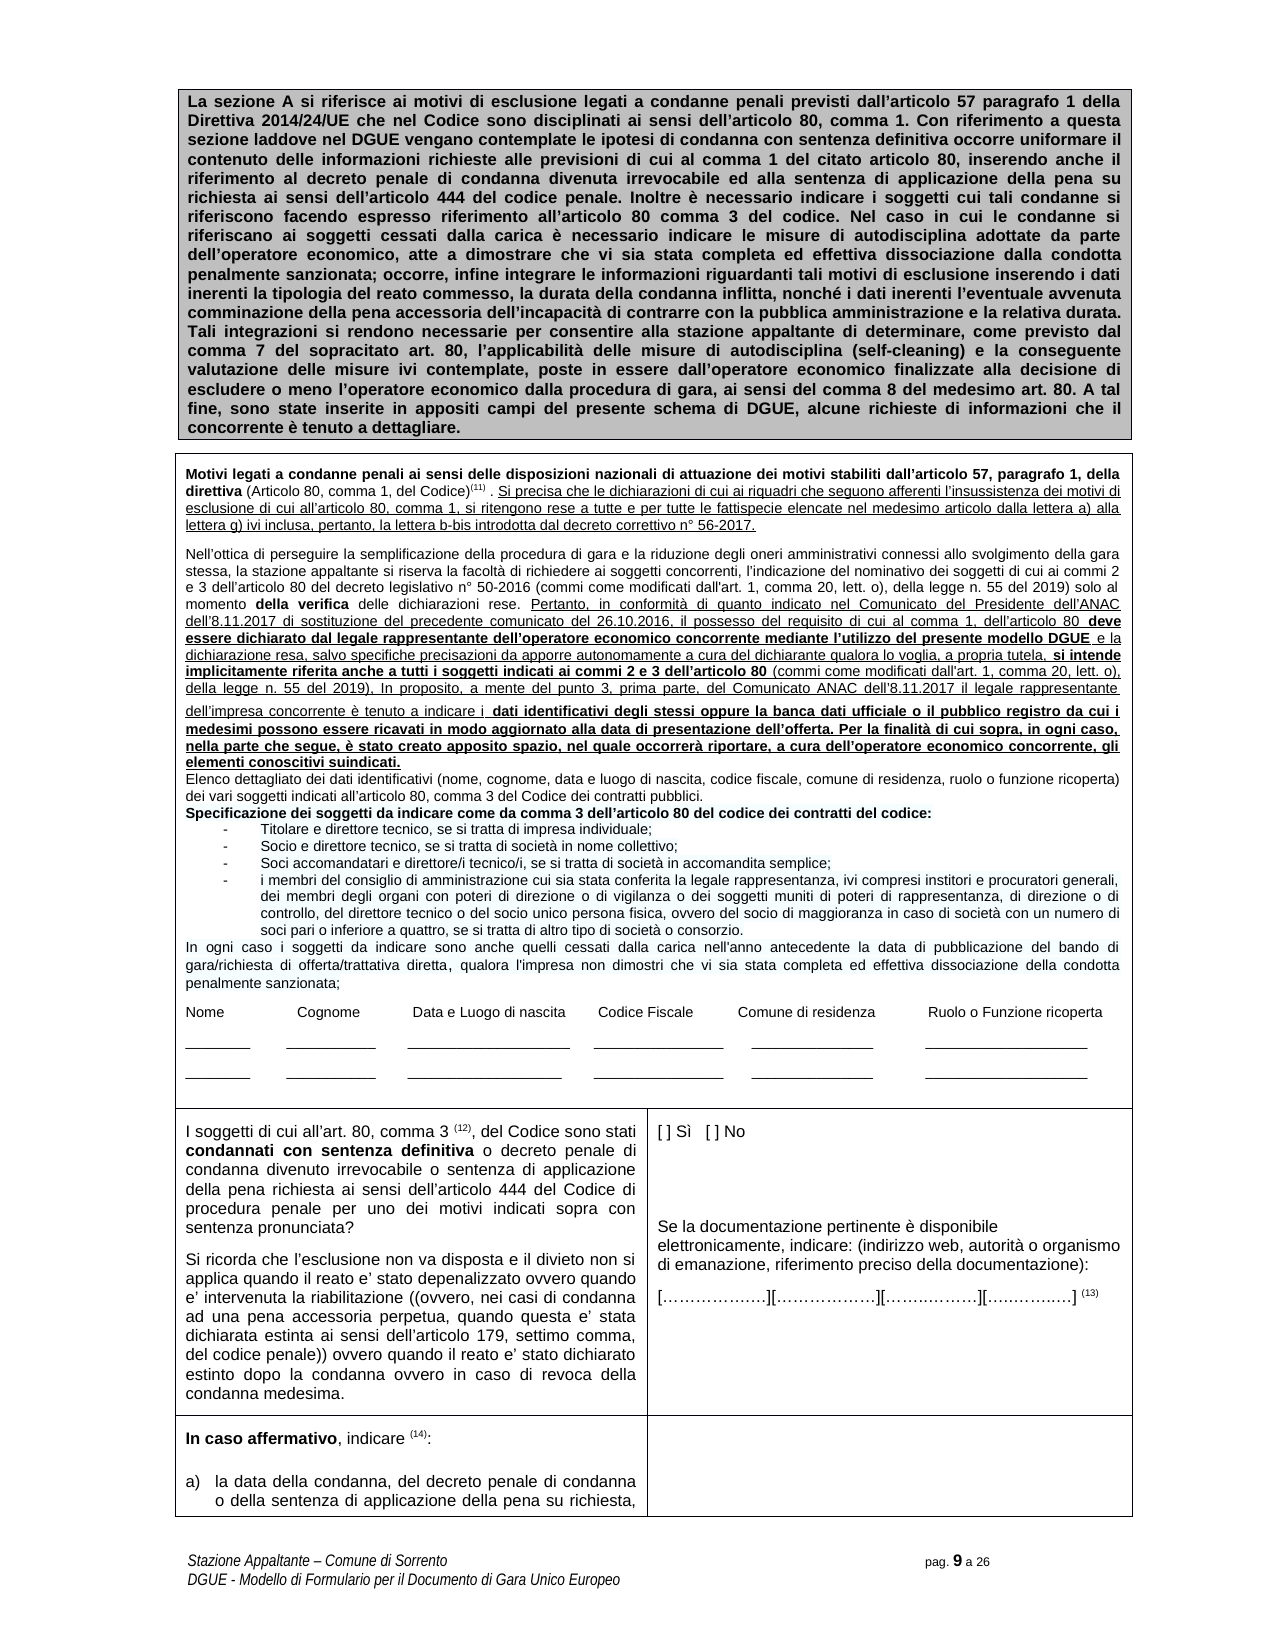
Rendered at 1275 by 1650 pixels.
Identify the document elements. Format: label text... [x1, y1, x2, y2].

table_cell I soggetti di cui all’art. 80, comma 3 (), del Codice sono stati condannati con sentenza definitiva o decreto penale di condanna divenuto irrevocabile o sentenza di applicazione della pena richiesta ai sensi dell’articolo 444 del Codice di procedura penale per uno dei motivi indicati sopra con sentenza pronunciata? Si ricorda che l’esclusione non va disposta e il divieto non si applica quando il reato e’ stato depenalizzato ovvero quando e’ intervenuta la riabilitazione ((ovvero, nei casi di condanna ad una pena accessoria perpetua, quando questa e’ stata dichiarata estinta ai sensi dell’articolo 179, settimo comma, del codice penale)) ovvero quando il reato e’ stato dichiarato estinto dopo la condanna ovvero in caso di revoca della condanna medesima. [176, 1109, 647, 1415]
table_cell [648, 1416, 1132, 1516]
table_header Motivi legati a condanne penali ai sensi delle disposizioni nazionali di attuazione dei motivi stabiliti dall’articolo 57, paragrafo 1, della direttiva (Articolo 80, comma 1, del Codice)() . Si precisa che le dichiarazioni di cui ai riquadri che seguono afferenti l’insussistenza dei motivi di esclusione di cui all’articolo 80, comma 1, si ritengono rese a tutte e per tutte le fattispecie elencate nel medesimo articolo dalla lettera a) alla lettera g) ivi inclusa, pertanto, la lettera b-bis introdotta dal decreto correttivo n° 56-2017. Nell’ottica di perseguire la semplificazione della procedura di gara e la riduzione degli oneri amministrativi connessi allo svolgimento della gara stessa, la stazione appaltante si riserva la facoltà di richiedere ai soggetti concorrenti, l’indicazione del nominativo dei soggetti di cui ai commi 2 e 3 dell’articolo 80 del decreto legislativo n° 50-2016 (commi come modificati dall'art. 1, comma 20, lett. o), della legge n. 55 del 2019) solo al momento della verifica delle dichiarazioni rese. Pertanto, in conformità di quanto indicato nel Comunicato del Presidente dell’ANAC dell’8.11.2017 di sostituzione del precedente comunicato del 26.10.2016, il possesso del requisito di cui al comma 1, dell’articolo 80 deve essere dichiarato dal legale rappresentante dell’operatore economico concorrente mediante l’utilizzo del presente modello DGUE e la dichiarazione resa, salvo specifiche precisazioni da apporre autonomamente a cura del dichiarante qualora lo voglia, a propria tutela, si intende implicitamente riferita anche a tutti i soggetti indicati ai commi 2 e 3 dell’articolo 80 (commi come modificati dall'art. 1, comma 20, lett. o), della legge n. 55 del 2019), In proposito, a mente del punto 3, prima parte, del Comunicato ANAC dell’8.11.2017 il legale rappresentante dell’impresa concorrente è tenuto a indicare i dati identificativi degli stessi oppure la banca dati ufficiale o il pubblico registro da cui i medesimi possono essere ricavati in modo aggiornato alla data di presentazione dell’offerta. Per la finalità di cui sopra, in ogni caso, nella parte che segue, è stato creato apposito spazio, nel quale occorrerà riportare, a cura dell’operatore economico concorrente, gli elementi conoscitivi suindicati. Elenco dettagliato dei dati identificativi (nome, cognome, data e luogo di nascita, codice fiscale, comune di residenza, ruolo o funzione ricoperta) dei vari soggetti indicati all’articolo 80, comma 3 del Codice dei contratti pubblici. Specificazione dei soggetti da indicare come da comma 3 dell’articolo 80 del codice dei contratti del codice: Titolare e direttore tecnico, se si tratta di impresa individuale; Socio e direttore tecnico, se si tratta di società in nome collettivo; Soci accomandatari e direttore/i tecnico/i, se si tratta di società in accomandita semplice; i membri del consiglio di amministrazione cui sia stata conferita la legale rappresentanza, ivi compresi institori e procuratori generali, dei membri degli organi con poteri di direzione o di vigilanza o dei soggetti muniti di poteri di rappresentanza, di direzione o di controllo, del direttore tecnico o del socio unico persona fisica, ovvero del socio di maggioranza in caso di società con un numero di soci pari o inferiore a quattro, se si tratta di altro tipo di società o consorzio. In ogni caso i soggetti da indicare sono anche quelli cessati dalla carica nell'anno antecedente la data di pubblicazione del bando di gara/richiesta di offerta/trattativa diretta, qualora l'impresa non dimostri che vi sia stata completa ed effettiva dissociazione della condotta penalmente sanzionata; Nome Cognome Data e Luogo di nascita Codice Fiscale Comune di residenza Ruolo o Funzione ricoperta ________ ___________ ____________________ ________________ _______________ ____________________ ________ ___________ ___________________ ________________ _______________ ____________________ [176, 454, 1132, 1108]
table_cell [176, 1416, 647, 1516]
text La sezione A si riferisce ai motivi di esclusione legati a condanne penali previsti dall’articolo 57 paragrafo 1 della Direttiva 2014/24/UE che nel Codice sono disciplinati ai sensi dell’articolo 80, comma 1. Con riferimento a questa sezione laddove nel DGUE vengano contemplate le ipotesi di condanna con sentenza definitiva occorre uniformare il contenuto delle informazioni richieste alle previsioni di cui al comma 1 del citato articolo 80, inserendo anche il riferimento al decreto penale di condanna divenuta irrevocabile ed alla sentenza di applicazione della pena su richiesta ai sensi dell’articolo 444 del codice penale. Inoltre è necessario indicare i soggetti cui tali condanne si riferiscono facendo espresso riferimento all’articolo 80 comma 3 del codice. Nel caso in cui le condanne si riferiscano ai soggetti cessati dalla carica è necessario indicare le misure di autodisciplina adottate da parte dell’operatore economico, atte a dimostrare che vi sia stata completa ed effettiva dissociazione dalla condotta penalmente sanzionata; occorre, infine integrare le informazioni riguardanti tali motivi di esclusione inserendo i dati inerenti la tipologia del reato commesso, la durata della condanna inflitta, nonché i dati inerenti l’eventuale avvenuta comminazione della pena accessoria dell’incapacità di contrarre con la pubblica amministrazione e la relativa durata. Tali integrazioni si rendono necessarie per consentire alla stazione appaltante di determinare, come previsto dal comma 7 del sopracitato art. 80, l’applicabilità delle misure di autodisciplina (self-cleaning) e la conseguente valutazione delle misure ivi contemplate, poste in essere dall’operatore economico finalizzate alla decisione di escludere o meno l’operatore economico dalla procedura di gara, ai sensi del comma 8 del medesimo art. 80. A tal fine, sono state inserite in appositi campi del presente schema di DGUE, alcune richieste di informazioni che il concorrente è tenuto a dettagliare. [179, 90, 1131, 439]
table_cell [ ] Sì [ ] No Se la documentazione pertinente è disponibile elettronicamente, indicare: (indirizzo web, autorità o organismo di emanazione, riferimento preciso della documentazione): […………….…][………………][……..………][…..……..…] () [648, 1109, 1132, 1415]
